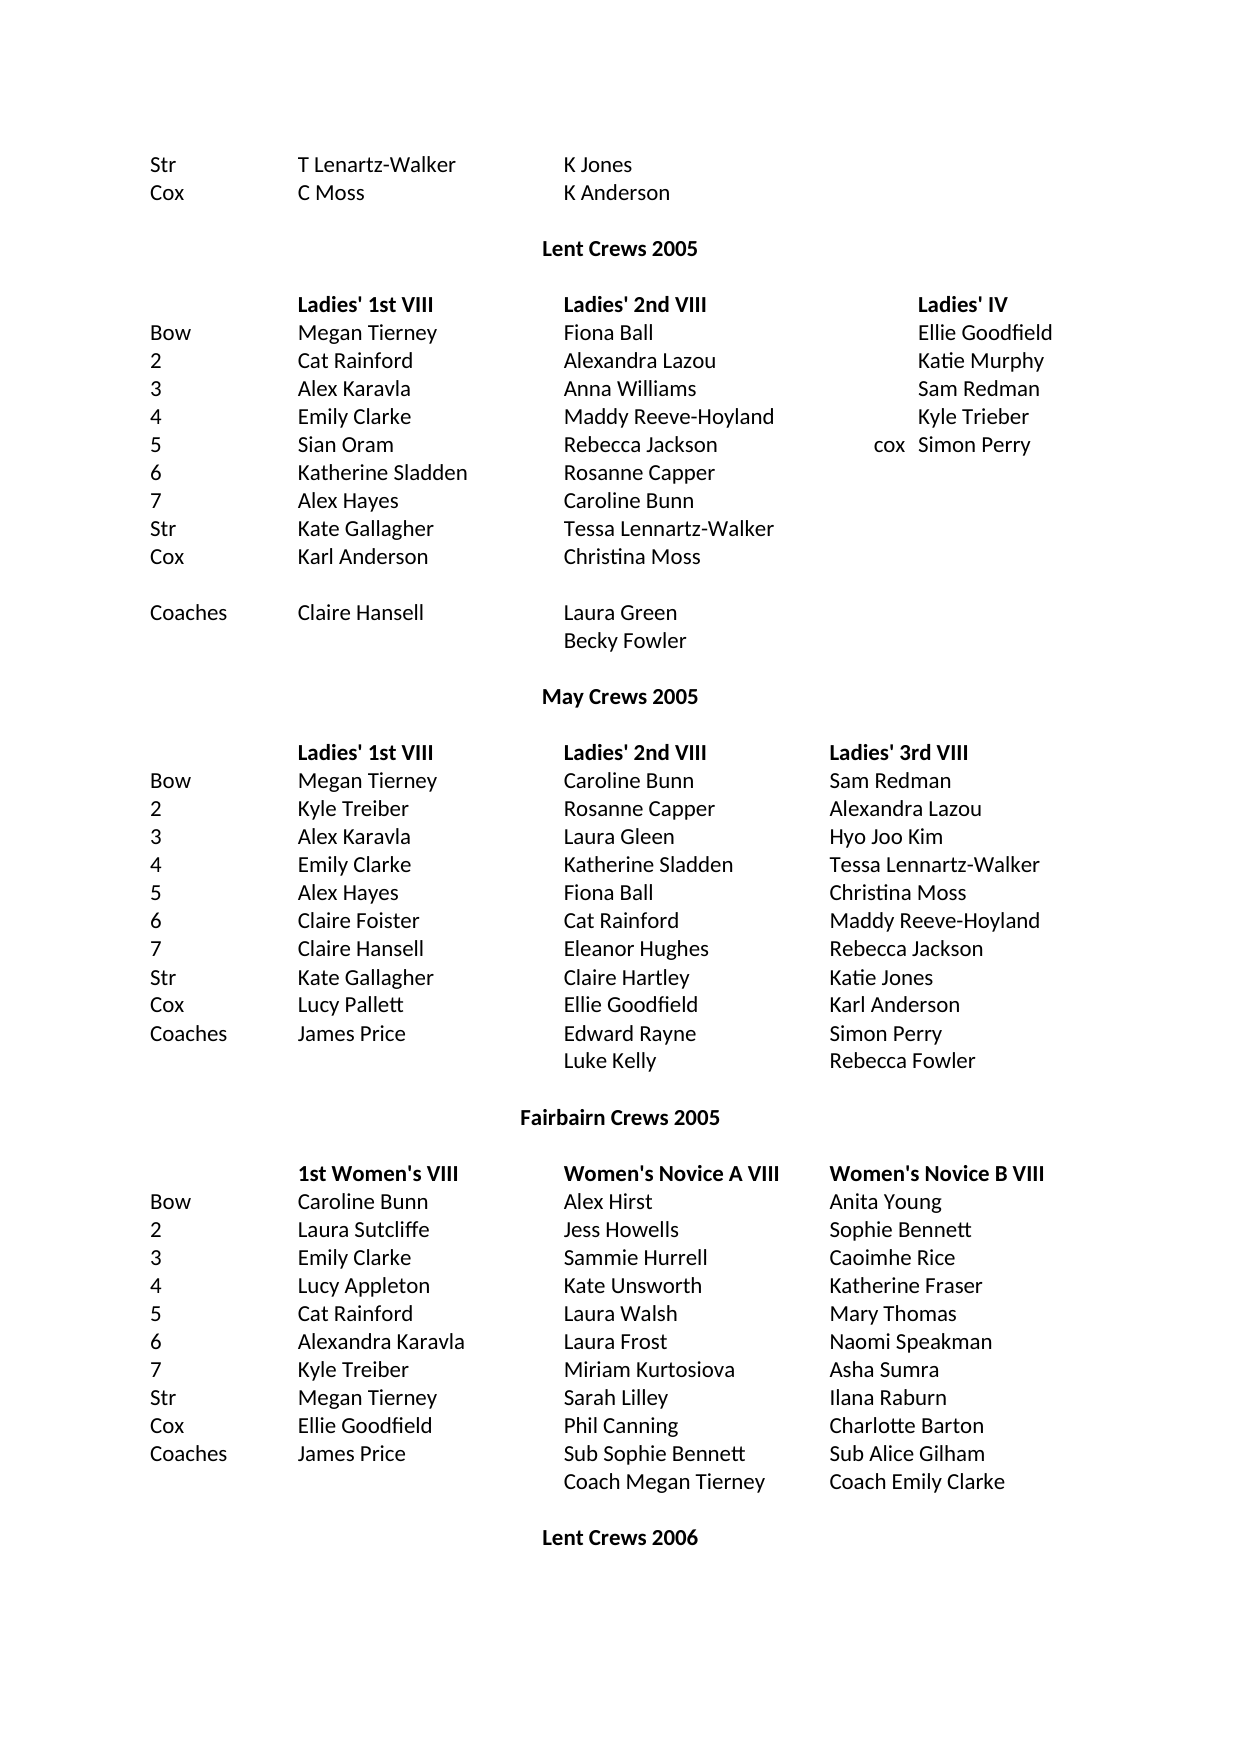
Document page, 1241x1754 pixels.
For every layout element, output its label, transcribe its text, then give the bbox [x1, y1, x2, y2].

text 7 Kyle Treiber Miriam Kurtosiova Asha Sumra [150, 1355, 1090, 1383]
text Lent Crews 2006 [150, 1523, 1090, 1551]
text Coaches Claire Hansell Laura Green [150, 598, 1090, 626]
text Fairbairn Crews 2005 [150, 1103, 1090, 1131]
text 6 Claire Foister Cat Rainford Maddy Reeve-Hoyland [150, 907, 1090, 934]
text Ladies' 1st VIII Ladies' 2nd VIII Ladies' IV [150, 290, 1090, 318]
text Str Kate Gallagher Claire Hartley Katie Jones [150, 963, 1090, 991]
text Bow Caroline Bunn Alex Hirst Anita Young [150, 1187, 1090, 1215]
text 2 Cat Rainford Alexandra Lazou Katie Murphy [150, 346, 1090, 374]
text 2 Laura Sutcliffe Jess Howells Sophie Bennett [150, 1215, 1090, 1243]
text 1st Women's VIII Women's Novice A VIII Women's Novice B VIII [150, 1159, 1090, 1187]
text Coaches James Price Sub Sophie Bennett Sub Alice Gilham [150, 1439, 1090, 1467]
text Coach Megan Tierney Coach Emily Clarke [150, 1467, 1090, 1495]
text 6 Alexandra Karavla Laura Frost Naomi Speakman [150, 1327, 1090, 1355]
text Str Kate Gallagher Tessa Lennartz-Walker [150, 514, 1090, 542]
text Lent Crews 2005 [150, 234, 1090, 262]
text 5 Cat Rainford Laura Walsh Mary Thomas [150, 1299, 1090, 1327]
text Ladies' 1st VIII Ladies' 2nd VIII Ladies' 3rd VIII [150, 738, 1090, 766]
text 3 Emily Clarke Sammie Hurrell Caoimhe Rice [150, 1243, 1090, 1271]
text 2 Kyle Treiber Rosanne Capper Alexandra Lazou [150, 794, 1090, 822]
text May Crews 2005 [150, 682, 1090, 710]
text 3 Alex Karavla Anna Williams Sam Redman [150, 374, 1090, 402]
text 4 Lucy Appleton Kate Unsworth Katherine Fraser [150, 1271, 1090, 1299]
text 7 Claire Hansell Eleanor Hughes Rebecca Jackson [150, 934, 1090, 963]
text Cox C Moss K Anderson [150, 178, 1090, 206]
text Cox Ellie Goodfield Phil Canning Charlotte Barton [150, 1411, 1090, 1439]
text Str Megan Tierney Sarah Lilley Ilana Raburn [150, 1383, 1090, 1411]
text 7 Alex Hayes Caroline Bunn [150, 486, 1090, 514]
text 6 Katherine Sladden Rosanne Capper [150, 458, 1090, 486]
text 5 Alex Hayes Fiona Ball Christina Moss [150, 878, 1090, 907]
text 5 Sian Oram Rebecca Jackson cox Simon Perry [150, 430, 1090, 458]
text Luke Kelly Rebecca Fowler [150, 1047, 1090, 1075]
text 4 Emily Clarke Katherine Sladden Tessa Lennartz-Walker [150, 851, 1090, 878]
text Cox Lucy Pallett Ellie Goodfield Karl Anderson [150, 991, 1090, 1019]
text Str T Lenartz-Walker K Jones [150, 150, 1090, 178]
text Bow Megan Tierney Caroline Bunn Sam Redman [150, 766, 1090, 794]
text 3 Alex Karavla Laura Gleen Hyo Joo Kim [150, 822, 1090, 851]
text 4 Emily Clarke Maddy Reeve-Hoyland Kyle Trieber [150, 402, 1090, 430]
text Becky Fowler [150, 626, 1090, 654]
text Bow Megan Tierney Fiona Ball Ellie Goodfield [150, 318, 1090, 346]
text Cox Karl Anderson Christina Moss [150, 542, 1090, 570]
text Coaches James Price Edward Rayne Simon Perry [150, 1019, 1090, 1047]
